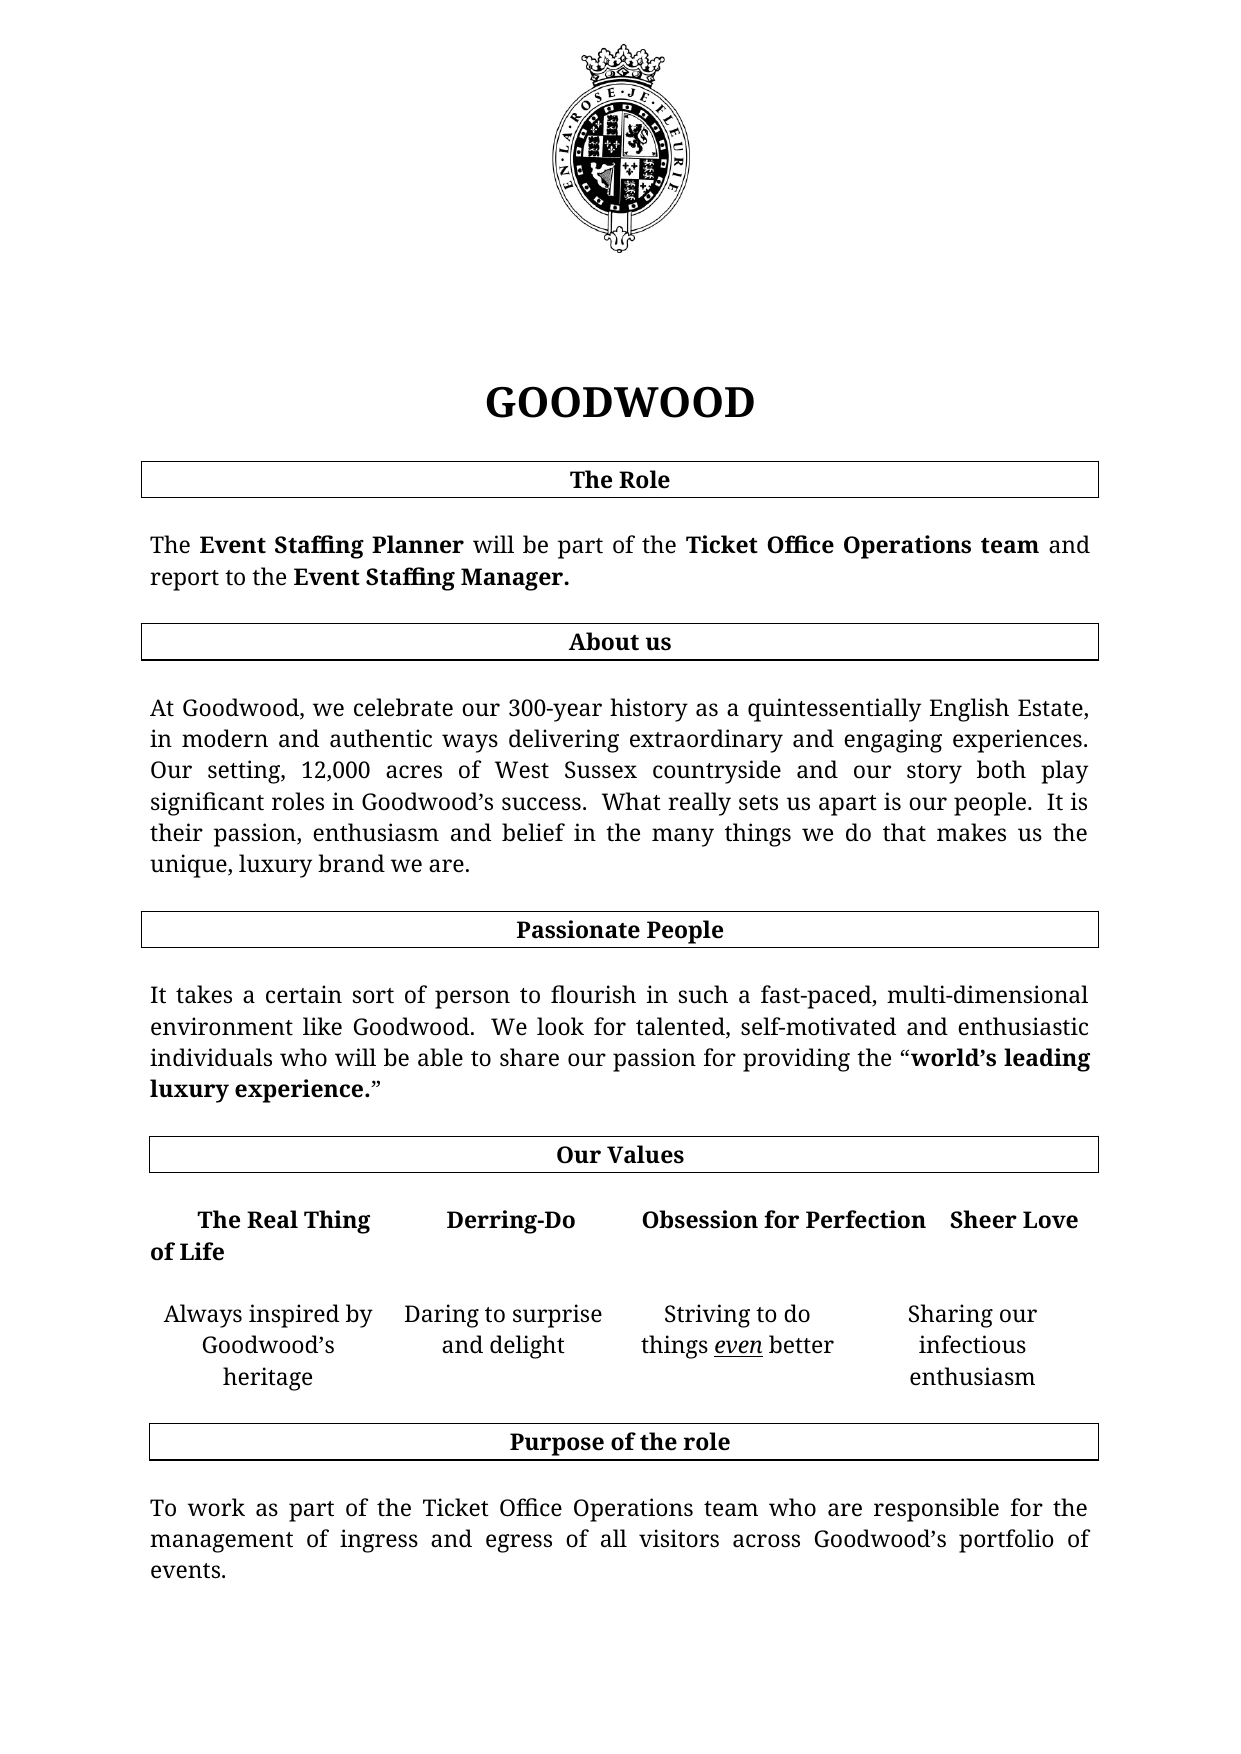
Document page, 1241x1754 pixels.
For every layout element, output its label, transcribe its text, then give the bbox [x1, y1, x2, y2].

text Purpose of the role [150, 1424, 1098, 1459]
text At Goodwood, we celebrate our 300-year history as a quintessentially English Estate, in modern and authentic ways delivering extraordinary and engaging experiences. Our setting, 12,000 acres of West Sussex countryside and our story both play significant roles in Goodwood’s success. What really sets us apart is our people. It is their passion, enthusiasm and belief in the many things we do that makes us the unique, luxury brand we are. [150, 692, 1090, 879]
table_header Always inspired by Goodwood’s heritage [150, 1298, 386, 1423]
text The Event Staffing Planner will be part of the Ticket Office Operations team and report to the Event Staffing Manager. [150, 529, 1090, 592]
text Our Values [150, 1137, 1098, 1172]
text The Real Thing Derring-Do Obsession for Perfection Sheer Love of Life [150, 1204, 1090, 1267]
picture [548, 41, 694, 253]
text About us [142, 624, 1098, 659]
table_header Striving to do things even better [620, 1298, 854, 1423]
text GOODWOOD [150, 372, 1090, 429]
text To work as part of the Ticket Office Operations team who are responsible for the management of ingress and egress of all visitors across Goodwood’s portfolio of events. [150, 1492, 1090, 1586]
text Passionate People [142, 912, 1098, 947]
text The Role [142, 462, 1098, 497]
text It takes a certain sort of person to flourish in such a fast-paced, multi-dimensional environment like Goodwood. We look for talented, self-motivated and enthusiastic individuals who will be able to share our passion for providing the “world’s leading luxury experience.” [150, 979, 1090, 1104]
table_header Sharing our infectious enthusiasm [855, 1298, 1090, 1423]
table_header Daring to surprise and delight [386, 1298, 620, 1423]
